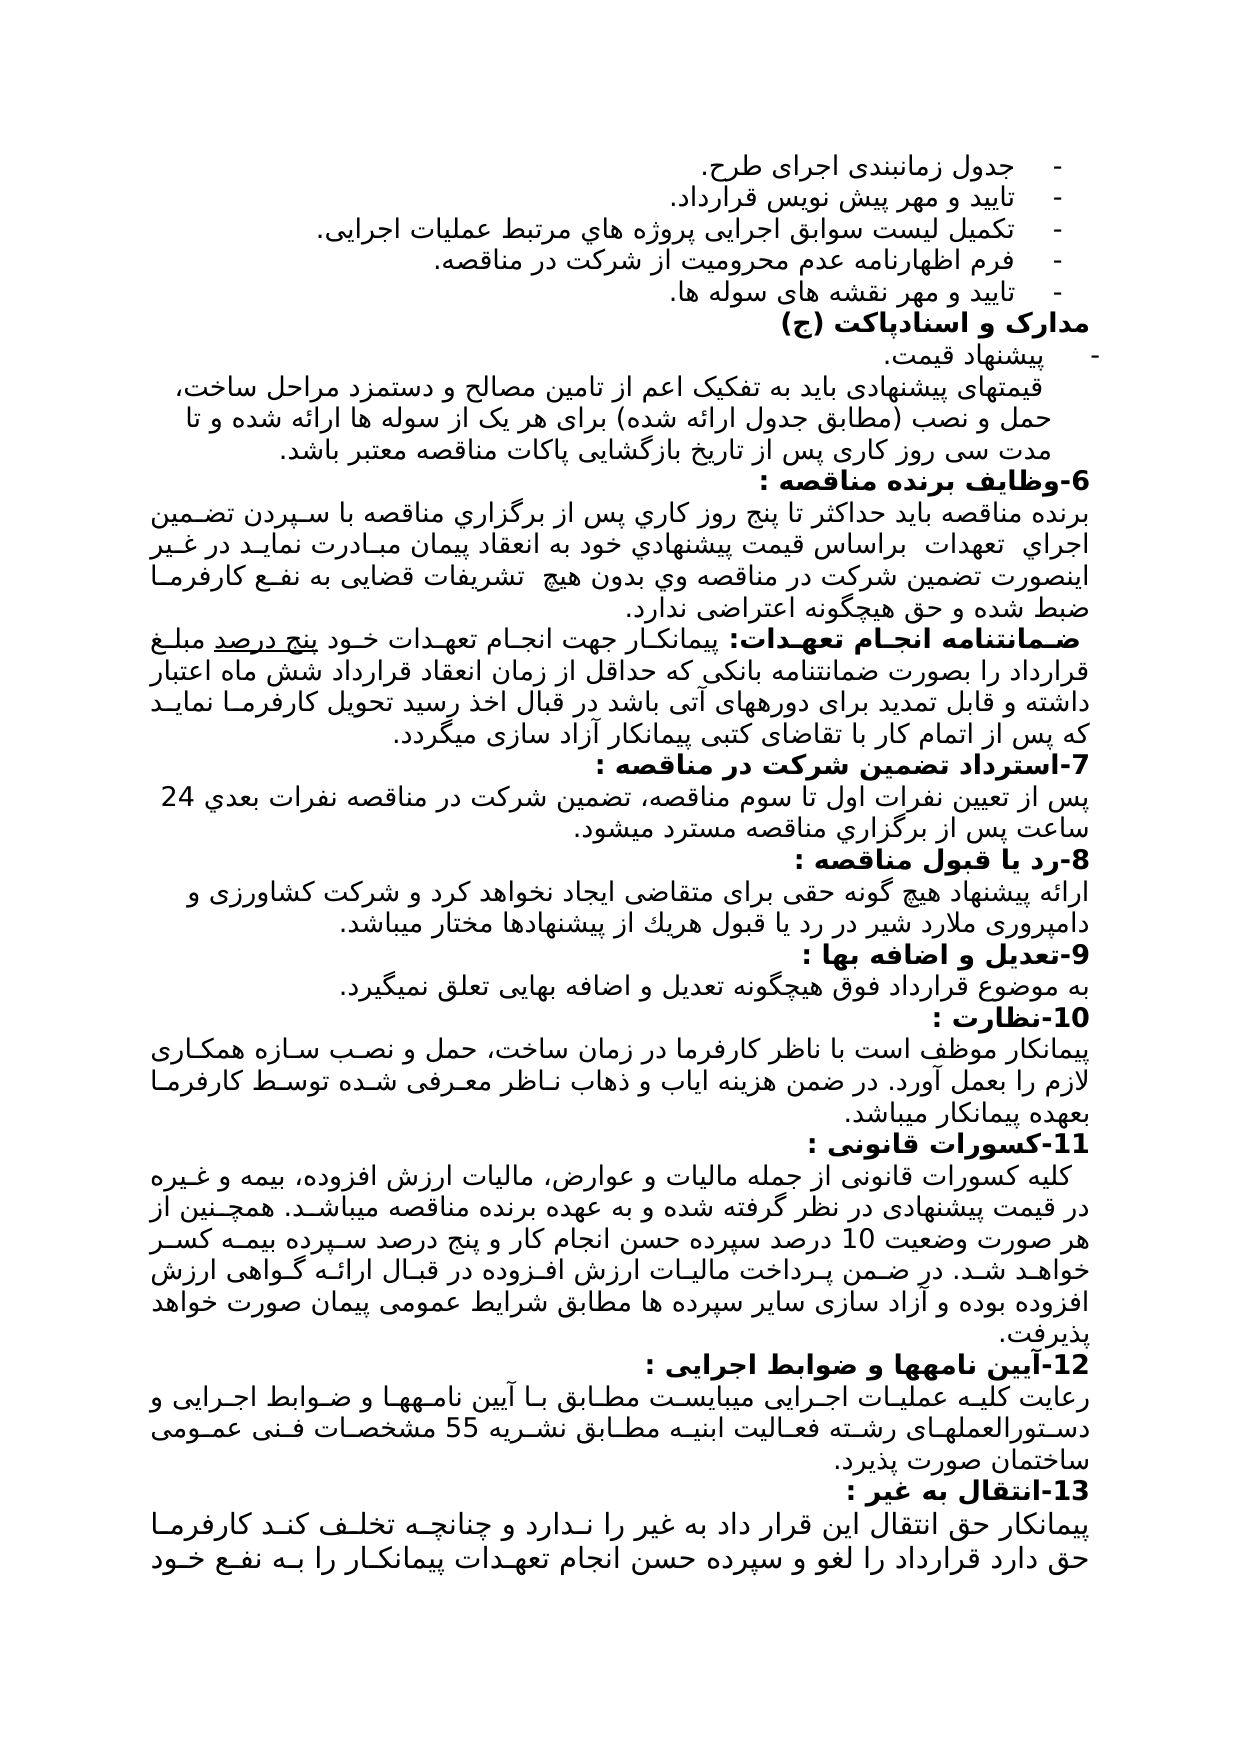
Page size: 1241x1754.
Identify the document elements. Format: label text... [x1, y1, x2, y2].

list جدول زمانبندی اجرای طرح. [150, 150, 1053, 182]
text 8-رد یا قبول مناقصه : [150, 844, 1090, 876]
text به موضوع قرارداد فوق هیچگونه تعدیل و اضافه بهایی تعلق نمیگیرد. [150, 971, 1090, 1002]
list تایید و مهر نقشه های سوله ها. [150, 276, 1053, 308]
text برنده مناقصه باید حداکثر تا پنج روز کاري پس از برگزاري مناقصه با سپردن تضمین اجراي تعهدات براساس قیمت پیشنهادي خود به انعقاد پیمان مبادرت نماید در غیر اینصورت تضمین شرکت در مناقصه وي بدون هیچ تشریفات قضایی به نفع کارفرما ضبط شده و حق هیچگونه اعتراضی ندارد. [150, 497, 1090, 623]
list تایید و مهر پیش نویس قرارداد. [150, 182, 1053, 213]
text 11-کسورات قانونی : [150, 1128, 1090, 1160]
text کلیه کسورات قانونی از جمله مالیات و عوارض، مالیات ارزش افزوده، بیمه و غیره در قیمت پیشنهادی در نظر گرفته شده و به عهده برنده مناقصه میباشد. همچنین از هر صورت وضعیت 10 درصد سپرده حسن انجام کار و پنج درصد سپرده بیمه کسر خواهد شد. در ضمن پرداخت مالیات ارزش افزوده در قبال ارائه گواهی ارزش افزوده بوده و آزاد سازی سایر سپرده ها مطابق شرایط عمومی پیمان صورت خواهد پذیرفت. [150, 1160, 1090, 1349]
list تکمیل لیست سوابق اجرایی پروژه هاي مرتبط عملیات اجرایی. [150, 213, 1053, 245]
list قیمتهای پیشنهادی باید به تفکیک اعم از تامین مصالح و دستمزد مراحل ساخت، حمل و نصب (مطابق جدول ارائه شده) برای هر یک از سوله ها ارائه شده و تا مدت سی روز کاری پس از تاریخ بازگشایی پاکات مناقصه معتبر باشد. [150, 371, 1053, 466]
text 7-استرداد تضمین شرکت در مناقصه : [150, 750, 1090, 781]
text مدارک و اسنادپاکت (ج) [150, 308, 1090, 339]
text ارائه پیشنهاد هیچ گونه حقی برای متقاضی ایجاد نخواهد کرد و شرکت کشاورزی و دامپروری ملارد شیر در رد یا قبول هریك از پیشنهادها مختار میباشد. [150, 876, 1090, 939]
text رعایت کلیه عملیات اجرایی میبایست مطابق با آیین نامهها و ضوابط اجرایی و دستورالعملهای رشته فعالیت ابنیه مطابق نشریه 55 مشخصات فنی عمومی ساختمان صورت پذیرد. [150, 1381, 1090, 1476]
text 9-تعدیل و اضافه بها : [150, 939, 1090, 971]
text 12-آیین نامهها و ضوابط اجرایی : [150, 1349, 1090, 1381]
text 10-نظارت : [150, 1002, 1090, 1034]
text پیمانکار موظف است با ناظر کارفرما در زمان ساخت، حمل و نصب سازه همکاری لازم را بعمل آورد. در ضمن هزینه ایاب و ذهاب ناظر معرفی شده توسط کارفرما بعهده پیمانکار میباشد. [150, 1034, 1090, 1128]
text پس از تعیین نفرات اول تا سوم مناقصه، تضمین شرکت در مناقصه نفرات بعدي 24 ساعت پس از برگزاري مناقصه مسترد میشود. [150, 781, 1090, 844]
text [150, 1507, 1090, 1575]
text ضمانتنامه انجام تعهدات: پیمانکار جهت انجام تعهدات خود پنج درصد مبلغ قرارداد را بصورت ضمانتنامه بانکی که حداقل از زمان انعقاد قرارداد شش ماه اعتبار داشته و قابل تمدید برای دورههای آتی باشد در قبال اخذ رسید تحویل کارفرما نماید که پس از اتمام کار با تقاضای کتبی پیمانکار آزاد سازی میگردد. [150, 623, 1090, 750]
list فرم اظهارنامه عدم محرومیت از شرکت در مناقصه. [150, 245, 1053, 276]
text 13-انتقال به غیر : [150, 1476, 1090, 1507]
text 6-وظایف برنده مناقصه : [150, 466, 1090, 497]
list پیشنهاد قیمت. [150, 339, 1090, 371]
